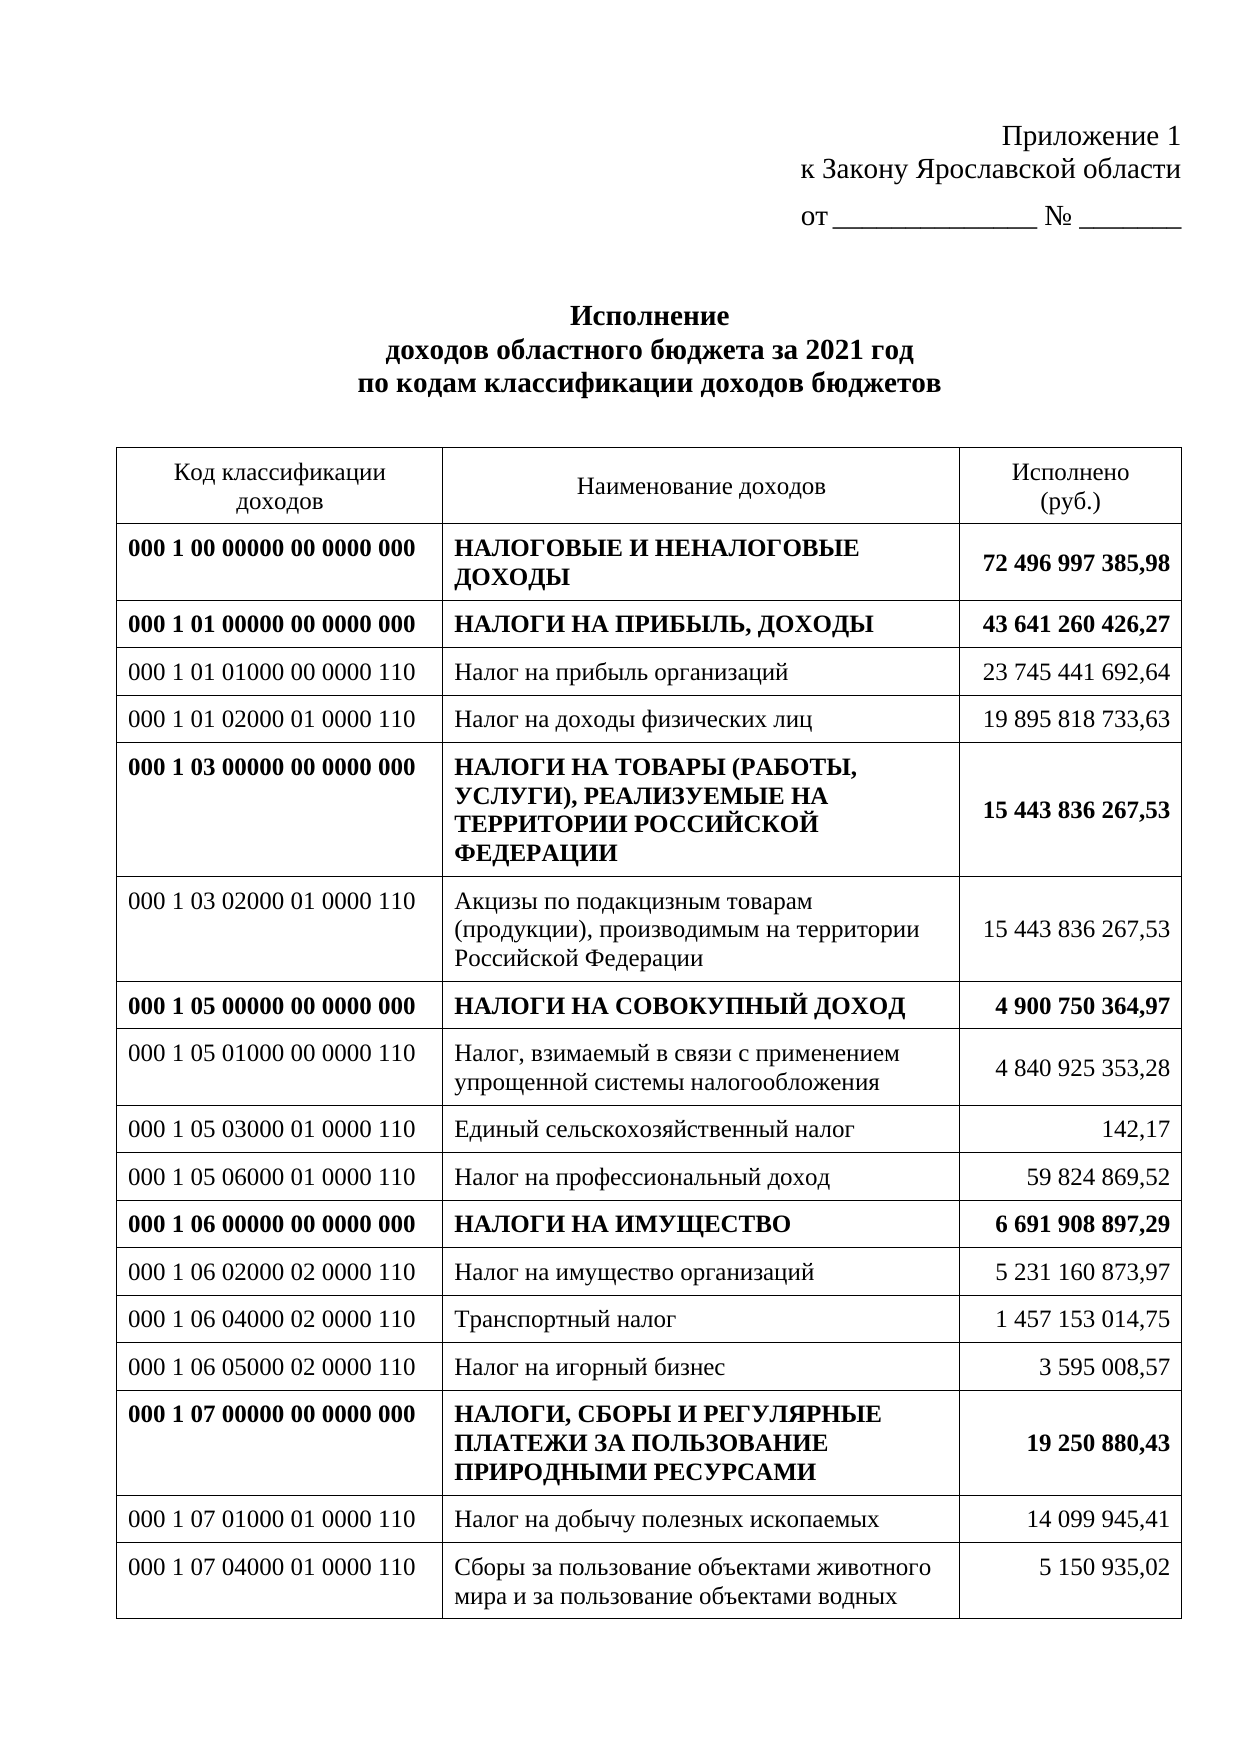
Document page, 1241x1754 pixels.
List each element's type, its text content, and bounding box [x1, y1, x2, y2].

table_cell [443, 1543, 959, 1618]
table_cell 000 1 01 01000 00 0000 110 [117, 648, 442, 694]
table_cell 000 1 07 00000 00 0000 000 [117, 1391, 442, 1494]
table_cell 23 745 441 692,64 [960, 648, 1181, 694]
table_cell 000 1 07 04000 01 0000 110 [117, 1543, 442, 1618]
table_cell 15 443 836 267,53 [960, 877, 1181, 981]
table_cell НАЛОГИ НА ТОВАРЫ (РАБОТЫ, УСЛУГИ), РЕАЛИЗУЕМЫЕ НА ТЕРРИТОРИИ РОССИЙСКОЙ ФЕДЕРАЦИИ [443, 743, 959, 876]
text Приложение 1 [293, 118, 1181, 152]
table_cell Акцизы по подакцизным товарам (продукции), производимым на территории Российской Федерации [443, 877, 959, 981]
table_cell 000 1 05 06000 01 0000 110 [117, 1153, 442, 1199]
table_cell Налог, взимаемый в связи с применением упрощенной системы налогообложения [443, 1029, 959, 1104]
table_cell 000 1 06 04000 02 0000 110 [117, 1296, 442, 1342]
table_cell Единый сельскохозяйственный налог [443, 1106, 959, 1152]
table_cell 000 1 05 00000 00 0000 000 [117, 982, 442, 1028]
table_cell 000 1 06 05000 02 0000 110 [117, 1343, 442, 1389]
text по кодам классификации доходов бюджетов [118, 365, 1181, 399]
table_cell 000 1 06 02000 02 0000 110 [117, 1248, 442, 1294]
table_header Исполнено (руб.) [960, 448, 1181, 523]
table_cell 5 150 935,02 [960, 1543, 1181, 1618]
table_cell 000 1 00 00000 00 0000 000 [117, 524, 442, 599]
table_cell Налог на прибыль организаций [443, 648, 959, 694]
table_cell НАЛОГИ НА ПРИБЫЛЬ, ДОХОДЫ [443, 601, 959, 647]
table_cell 4 900 750 364,97 [960, 982, 1181, 1028]
table_cell 000 1 05 01000 00 0000 110 [117, 1029, 442, 1104]
text Исполнение [118, 298, 1181, 332]
table_cell 72 496 997 385,98 [960, 524, 1181, 599]
table_cell 000 1 03 00000 00 0000 000 [117, 743, 442, 876]
table_cell 000 1 05 03000 01 0000 110 [117, 1106, 442, 1152]
table_cell Транспортный налог [443, 1296, 959, 1342]
table_cell 43 641 260 426,27 [960, 601, 1181, 647]
table_cell НАЛОГИ НА СОВОКУПНЫЙ ДОХОД [443, 982, 959, 1028]
table_cell Налог на имущество организаций [443, 1248, 959, 1294]
table_cell 000 1 01 00000 00 0000 000 [117, 601, 442, 647]
table_header Код классификации доходов [117, 448, 442, 523]
text от ______________ № _______ [118, 198, 1181, 231]
table_cell Налог на добычу полезных ископаемых [443, 1496, 959, 1542]
table_cell НАЛОГИ НА ИМУЩЕСТВО [443, 1201, 959, 1247]
text к Закону Ярославской области [118, 152, 1181, 185]
table_cell 000 1 07 01000 01 0000 110 [117, 1496, 442, 1542]
table_cell 3 595 008,57 [960, 1343, 1181, 1389]
table_cell 59 824 869,52 [960, 1153, 1181, 1199]
table_cell 6 691 908 897,29 [960, 1201, 1181, 1247]
table_cell 19 250 880,43 [960, 1391, 1181, 1494]
table_cell НАЛОГОВЫЕ И НЕНАЛОГОВЫЕ ДОХОДЫ [443, 524, 959, 599]
table_cell Налог на доходы физических лиц [443, 696, 959, 742]
table_cell 142,17 [960, 1106, 1181, 1152]
text доходов областного бюджета за 2021 год [118, 332, 1181, 365]
table_cell 4 840 925 353,28 [960, 1029, 1181, 1104]
table_cell 000 1 06 00000 00 0000 000 [117, 1201, 442, 1247]
table_cell 14 099 945,41 [960, 1496, 1181, 1542]
table_cell 5 231 160 873,97 [960, 1248, 1181, 1294]
table_cell 000 1 01 02000 01 0000 110 [117, 696, 442, 742]
table_cell 1 457 153 014,75 [960, 1296, 1181, 1342]
table_cell 000 1 03 02000 01 0000 110 [117, 877, 442, 981]
table_cell Налог на профессиональный доход [443, 1153, 959, 1199]
table_cell 19 895 818 733,63 [960, 696, 1181, 742]
table_header Наименование доходов [443, 448, 959, 523]
table_cell НАЛОГИ, СБОРЫ И РЕГУЛЯРНЫЕ ПЛАТЕЖИ ЗА ПОЛЬЗОВАНИЕ ПРИРОДНЫМИ РЕСУРСАМИ [443, 1391, 959, 1494]
table_cell 15 443 836 267,53 [960, 743, 1181, 876]
table_cell Налог на игорный бизнес [443, 1343, 959, 1389]
